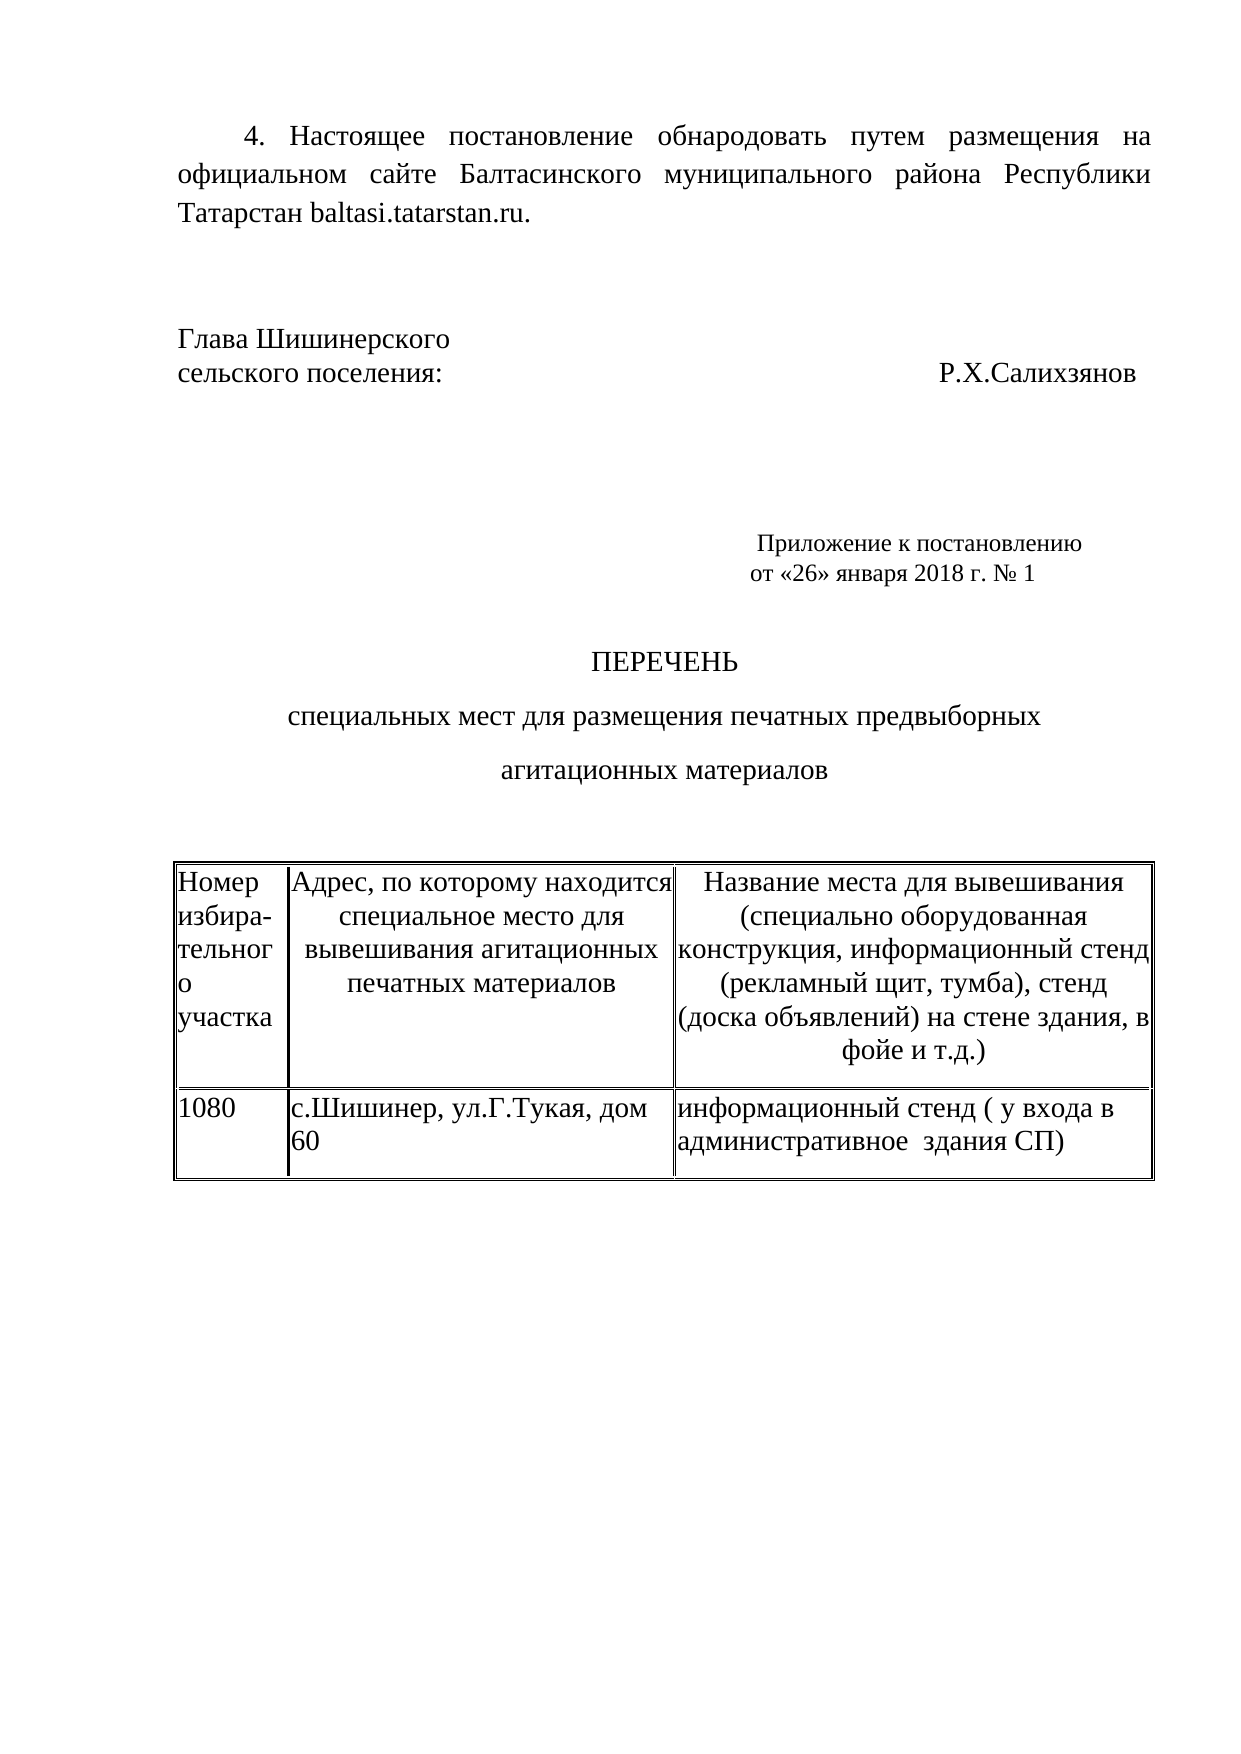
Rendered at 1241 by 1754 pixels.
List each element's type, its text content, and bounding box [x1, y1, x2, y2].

text ПЕРЕЧЕНЬ [177, 644, 1152, 677]
text сельского поселения: Р.Х.Салихзянов [177, 355, 1152, 389]
table_cell с.Шишинер, ул.Г.Тукая, дом 60 [288, 1090, 675, 1178]
text агитационных материалов [177, 752, 1152, 786]
text Приложение к постановлению [750, 523, 1152, 558]
text 4. Настоящее постановление обнародовать путем размещения на официальном сайте Балтасинского муниципального района Республики Татарстан baltasi.tatarstan.ru. [177, 118, 1152, 229]
table_cell 1080 [175, 1087, 288, 1178]
table_cell информационный стенд ( у входа в административное здания СП) [675, 1087, 1153, 1178]
table_header Номер избира-тельного участка [177, 865, 288, 1087]
text Глава Шишинерского [177, 322, 1152, 355]
text от «26» января 2018 г. № 1 [750, 558, 1152, 587]
text специальных мест для размещения печатных предвыборных [177, 698, 1152, 732]
table_header Название места для вывешивания (специально оборудованная конструкция, информационный стенд (рекламный щит, тумба), стенд (доска объявлений) на стене здания, в фойе и т.д.) [675, 865, 1151, 1087]
table_header Адрес, по которому находится специальное место для вывешивания агитационных печатных материалов [288, 865, 675, 1087]
